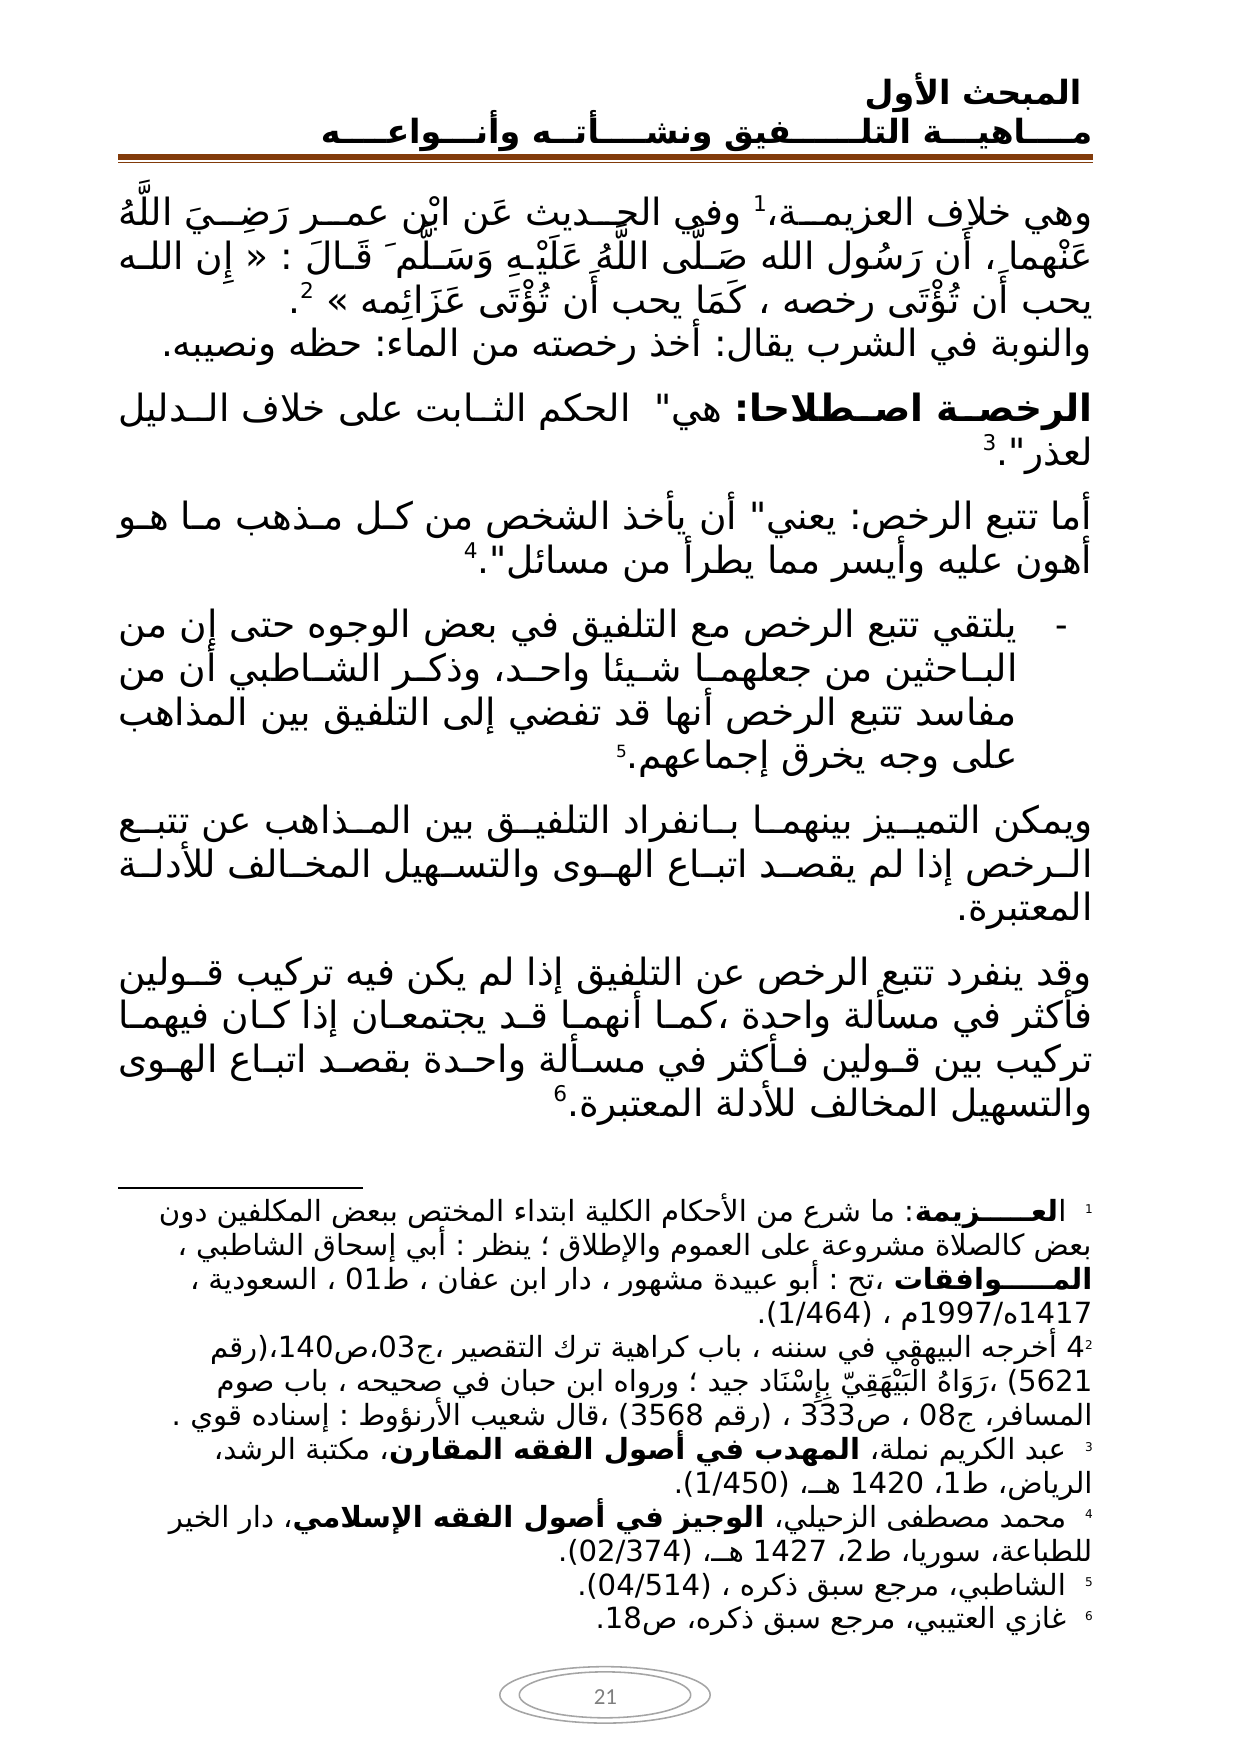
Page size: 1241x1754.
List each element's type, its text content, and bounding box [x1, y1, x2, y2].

text أما تتبع الرخص: يعني" أن يأخذ الشخص من كل مذهب ما هو أهون عليه وأيسر مما يطرأ من مسائل". [118, 494, 1092, 582]
text وهي خلاف العزيمة، وفي الحديث عَن ابْن عمر رَضِيَ اللَّهُ عَنْهما ، أَن رَسُول الله صَلَّى اللَّهُ عَلَيْهِ وَسَلَّم َ قَالَ : « إِن الله يحب أَن تُؤْتَى رخصه ، كَمَا يحب أَن تُؤْتَى عَزَائِمه » . [118, 191, 1092, 322]
list يلتقي تتبع الرخص مع التلفيق في بعض الوجوه حتى إن من الباحثين من جعلهما شيئا واحد، وذكر الشاطبي أن من مفاسد تتبع الرخص أنها قد تفضي إلى التلفيق بين المذاهب على وجه يخرق إجماعهم. [118, 603, 1055, 778]
text وقد ينفرد تتبع الرخص عن التلفيق إذا لم يكن فيه تركيب قولين فأكثر في مسألة واحدة ،كما أنهما قد يجتمعان إذا كان فيهما تركيب بين قولين فأكثر في مسألة واحدة بقصد اتباع الهوى والتسهيل المخالف للأدلة المعتبرة. [118, 950, 1092, 1125]
text الرخصة اصطلاحا: هي" الحكم الثابت على خلاف الدليل لعذر". [118, 386, 1092, 474]
text ويمكن التمييز بينهما بانفراد التلفيق بين المذاهب عن تتبع الرخص إذا لم يقصد اتباع الهوى والتسهيل المخالف للأدلة المعتبرة. [118, 798, 1092, 929]
text والنوبة في الشرب يقال: أخذ رخصته من الماء: حظه ونصيبه. [118, 322, 1092, 366]
